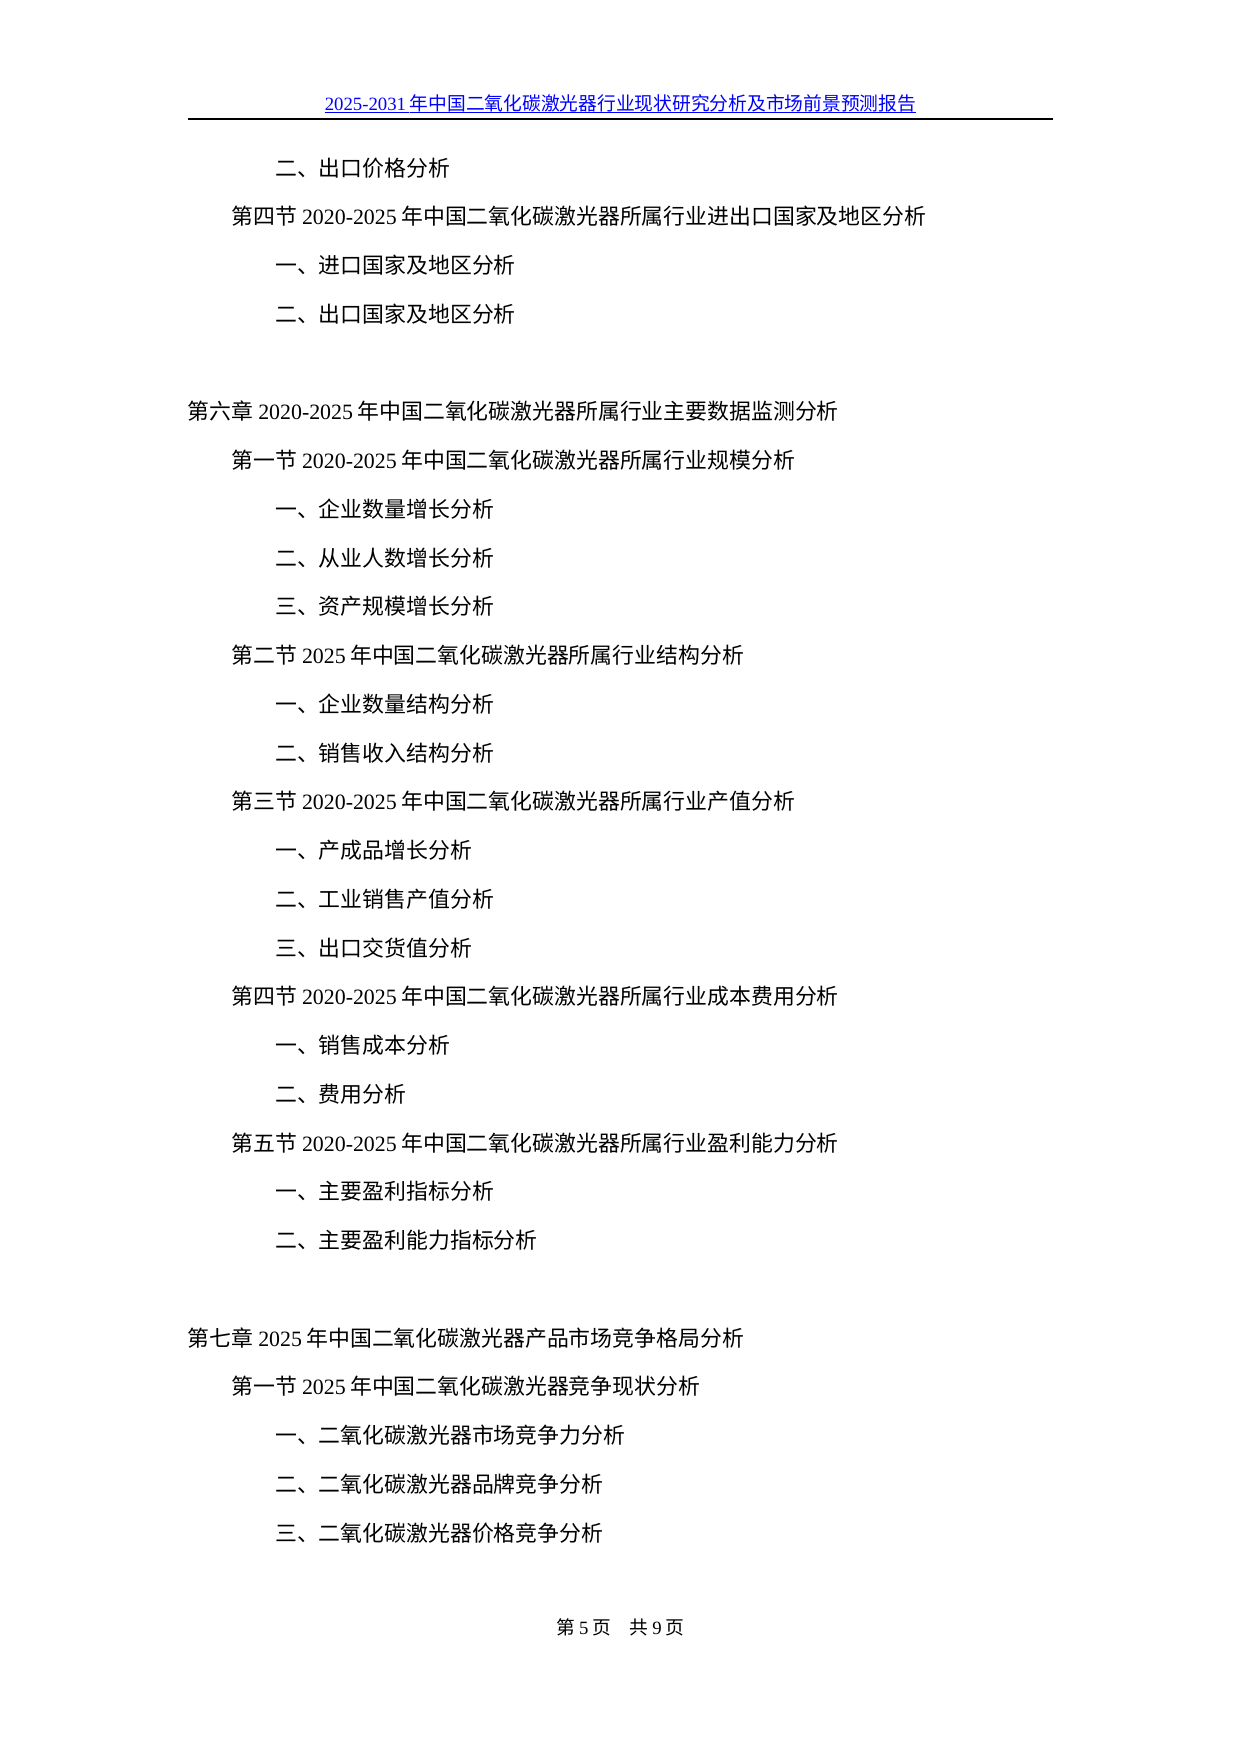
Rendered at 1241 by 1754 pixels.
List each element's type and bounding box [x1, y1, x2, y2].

text [187, 150, 1053, 1548]
